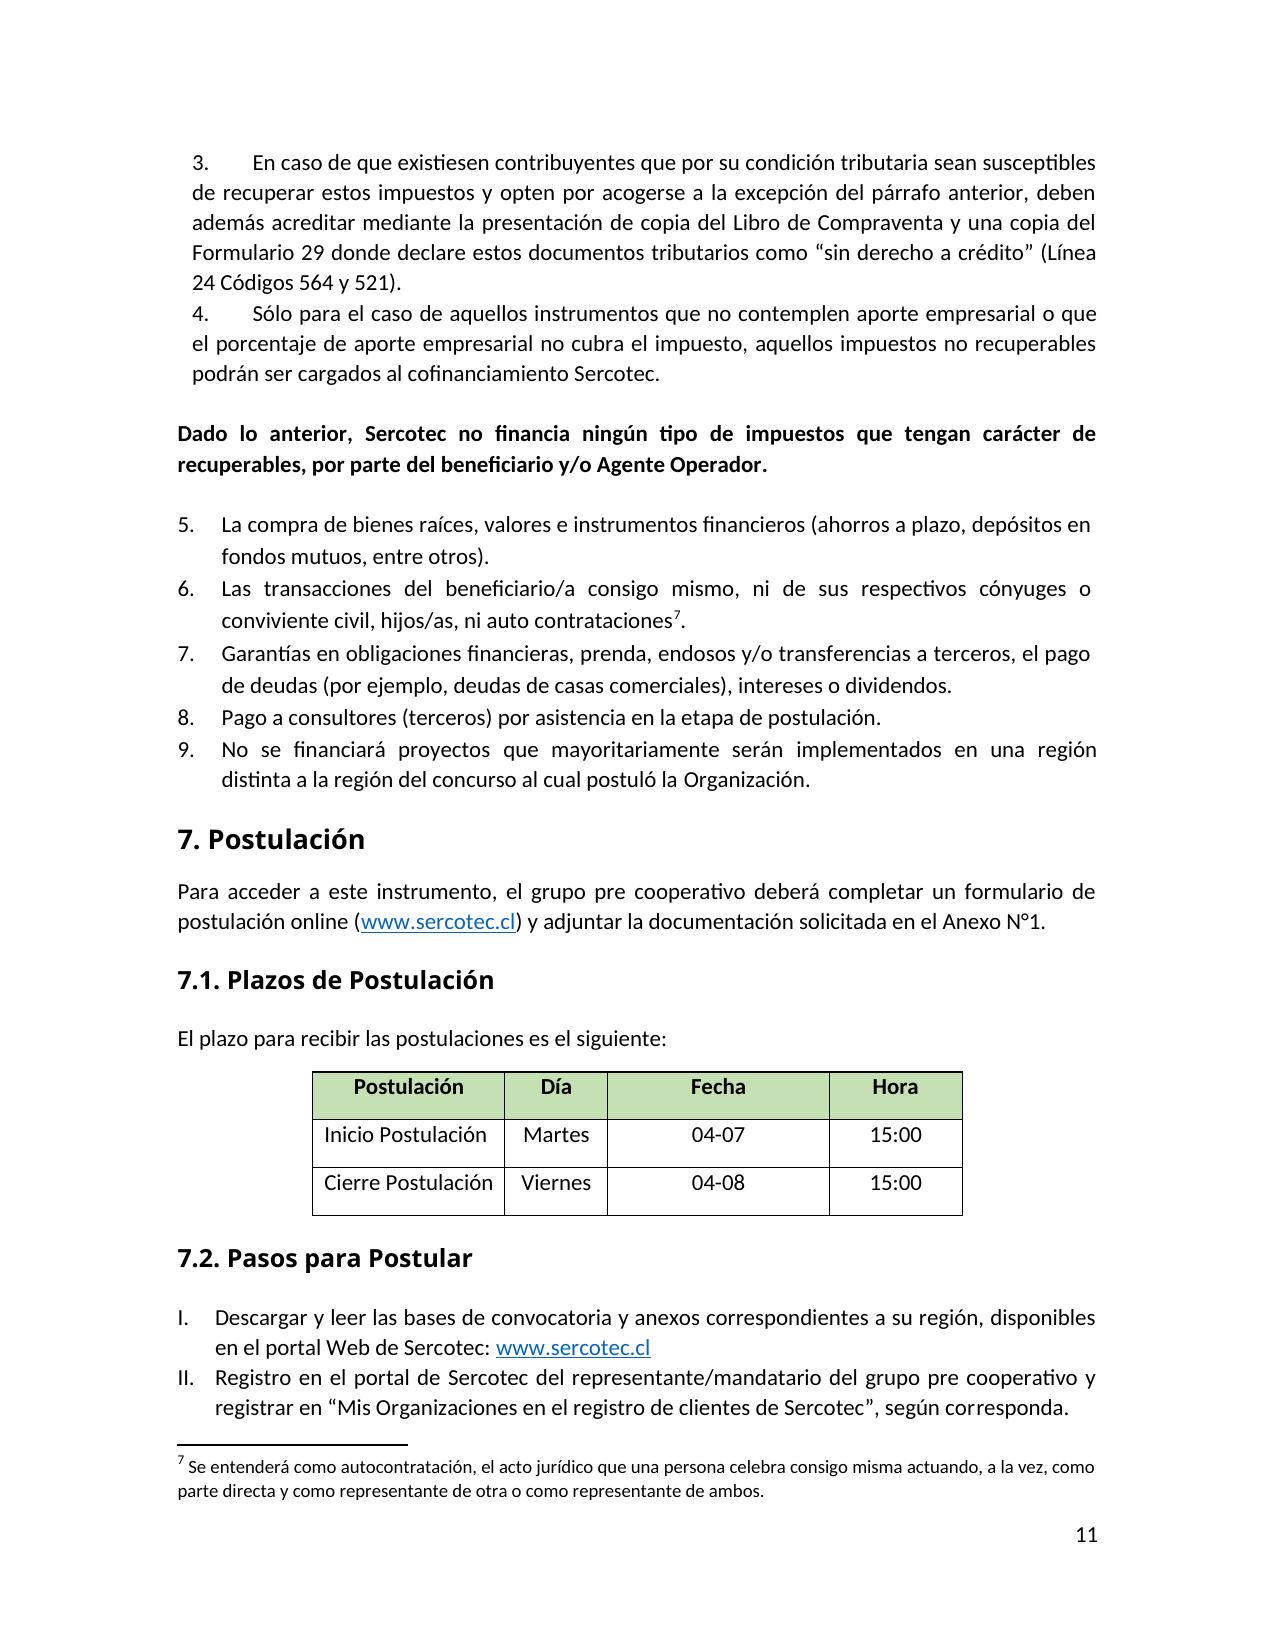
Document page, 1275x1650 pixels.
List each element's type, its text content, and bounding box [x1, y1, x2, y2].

table_cell Inicio Postulación [313, 1120, 504, 1167]
subtitle 7. Postulación [177, 821, 1098, 858]
list En caso de que existiesen contribuyentes que por su condición tributaria sean susceptibles de recuperar estos impuestos y opten por acogerse a la excepción del párrafo anterior, deben además acreditar mediante la presentación de copia del Libro de Compraventa y una copia del Formulario 29 donde declare estos documentos tributarios como “sin derecho a crédito” (Línea 24 Códigos 564 y 521). [192, 148, 1098, 296]
list No se financiará proyectos que mayoritariamente serán implementados en una región distinta a la región del concurso al cual postuló la Organización. [177, 735, 1098, 794]
list Descargar y leer las bases de convocatoria y anexos correspondientes a su región, disponibles en el portal Web de Sercotec: www.sercotec.cl [177, 1303, 1098, 1361]
list Registro en el portal de Sercotec del representante/mandatario del grupo pre cooperativo y registrar en “Mis Organizaciones en el registro de clientes de Sercotec”, según corresponda. [177, 1363, 1098, 1421]
list La compra de bienes raíces, valores e instrumentos financieros (ahorros a plazo, depósitos en fondos mutuos, entre otros). [177, 510, 1093, 570]
table_cell 04-08 [608, 1168, 829, 1215]
text El plazo para recibir las postulaciones es el siguiente: [177, 1024, 1098, 1052]
table_header Día [505, 1073, 607, 1119]
text Dado lo anterior, Sercotec no financia ningún tipo de impuestos que tengan carácter de recuperables, por parte del beneficiario y/o Agente Operador. [177, 419, 1098, 478]
table_header Hora [830, 1073, 962, 1119]
subtitle 7.2. Pasos para Postular [177, 1241, 1098, 1275]
table_cell Viernes [505, 1168, 607, 1215]
text Para acceder a este instrumento, el grupo pre cooperativo deberá completar un formulario de postulación online (www.sercotec.cl) y adjuntar la documentación solicitada en el Anexo N°1. [177, 877, 1098, 936]
subtitle 7.1. Plazos de Postulación [177, 963, 1098, 997]
table_cell 15:00 [830, 1168, 962, 1215]
table_cell Martes [505, 1120, 607, 1167]
table_cell 04-07 [608, 1120, 829, 1167]
table_cell Cierre Postulación [313, 1168, 504, 1215]
table_header Fecha [608, 1073, 829, 1119]
list Sólo para el caso de aquellos instrumentos que no contemplen aporte empresarial o que el porcentaje de aporte empresarial no cubra el impuesto, aquellos impuestos no recuperables podrán ser cargados al cofinanciamiento Sercotec. [192, 299, 1098, 387]
list Garantías en obligaciones financieras, prenda, endosos y/o transferencias a terceros, el pago de deudas (por ejemplo, deudas de casas comerciales), intereses o dividendos. [177, 639, 1093, 699]
list Pago a consultores (terceros) por asistencia en la etapa de postulación. [177, 703, 1093, 731]
table_cell 15:00 [830, 1120, 962, 1167]
table_header Postulación [313, 1073, 504, 1119]
list Las transacciones del beneficiario/a consigo mismo, ni de sus respectivos cónyuges o conviviente civil, hijos/as, ni auto contrataciones. [177, 574, 1093, 635]
